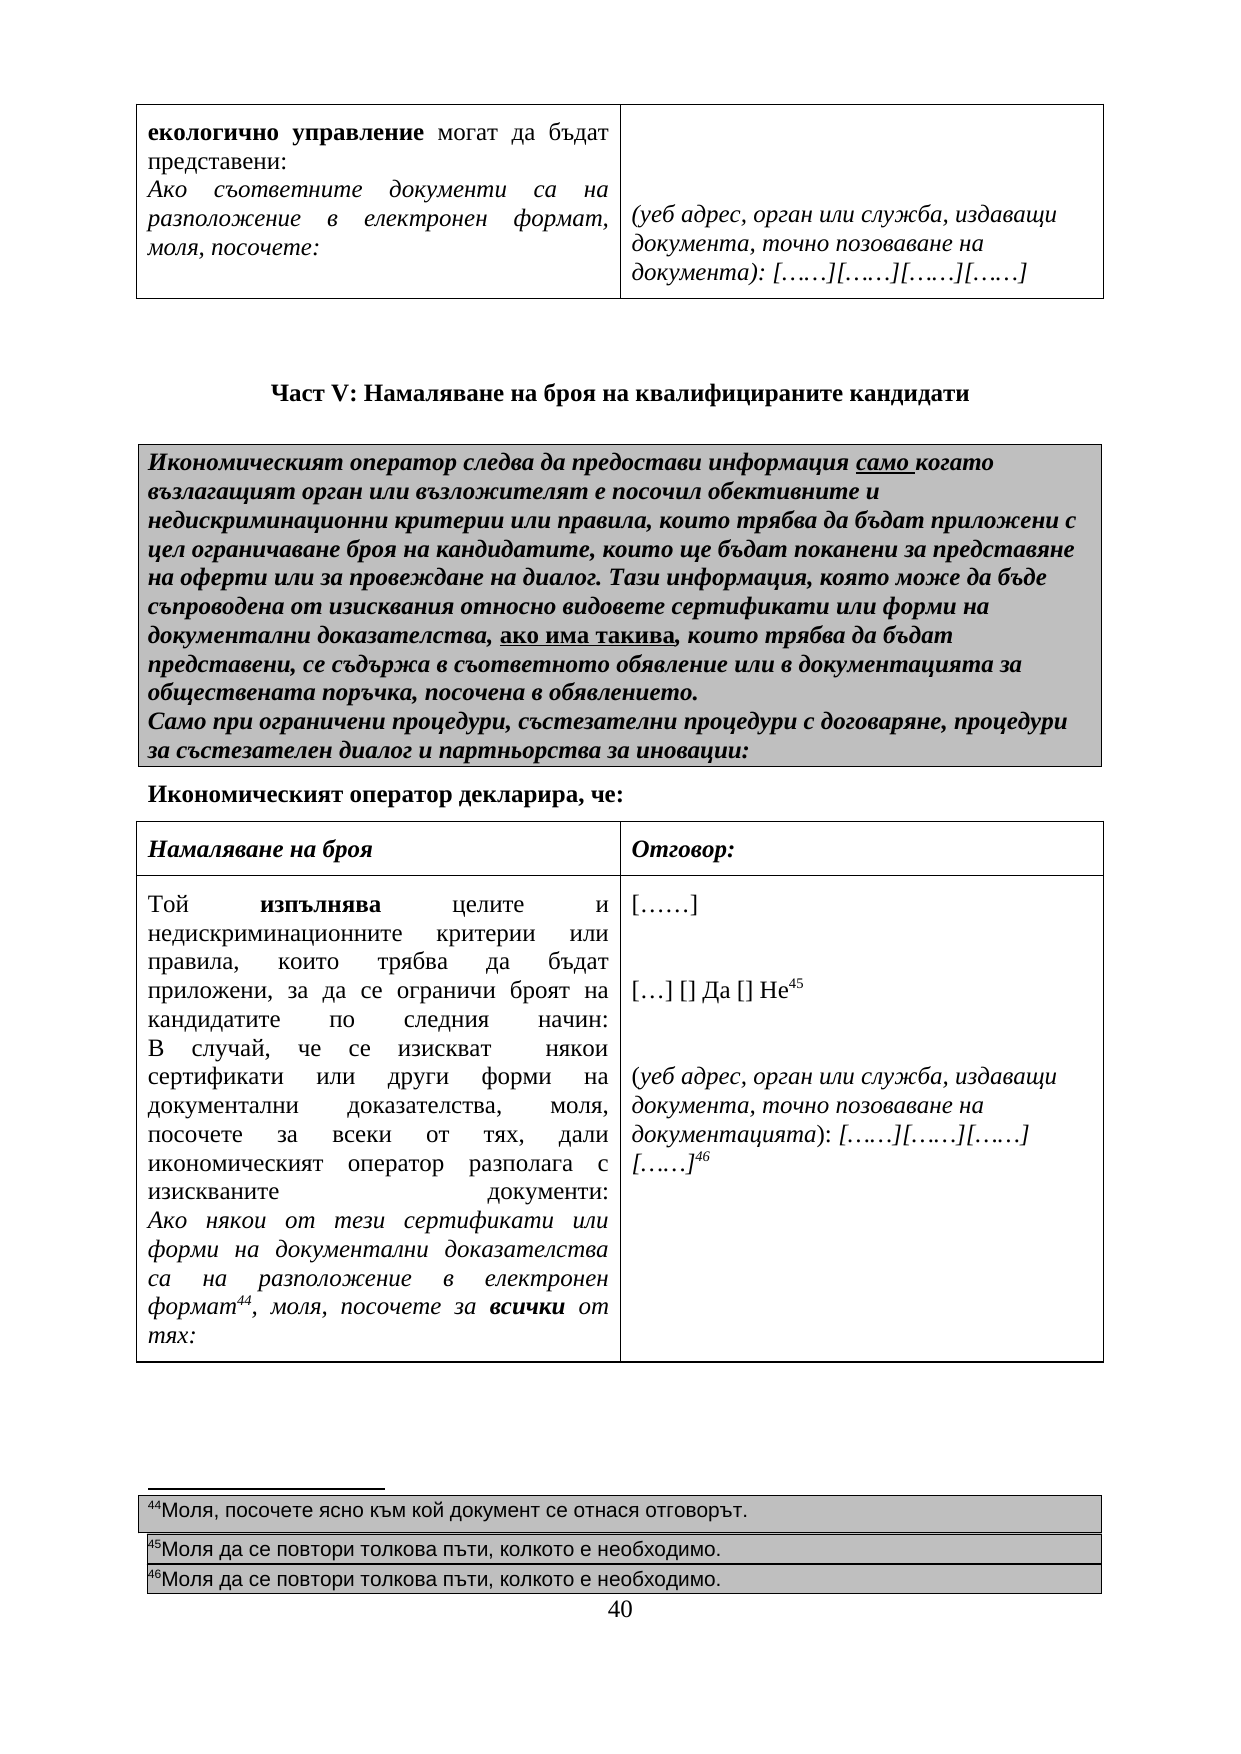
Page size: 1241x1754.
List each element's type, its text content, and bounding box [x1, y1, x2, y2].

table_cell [621, 105, 1103, 298]
table_cell Той изпълнява целите и недискриминационните критерии или правила, които трябва да бъдат приложени, за да се ограничи броят на кандидатите по следния начин: В случай, че се изискват някои сертификати или други форми на документални доказателства, моля, посочете за всеки от тях, дали икономическият оператор разполага с изискваните документи: Ако някои от тези сертификати или форми на документални доказателства са на разположение в електронен формат, моля, посочете за всички от тях: [137, 876, 620, 1361]
text Част V: Намаляване на броя на квалифицираните кандидати [148, 378, 1093, 407]
text Икономическият оператор декларира, че: [148, 779, 1093, 808]
text Икономическият оператор следва да предостави информация само когато възлагащият орган или възложителят е посочил обективните и недискриминационни критерии или правила, които трябва да бъдат приложени с цел ограничаване броя на кандидатите, които ще бъдат поканени за представяне на оферти или за провеждане на диалог. Тази информация, която може да бъде съпроводена от изисквания относно видовете сертификати или форми на документални доказателства, ако има такива, които трябва да бъдат представени, се съдържа в съответното обявление или в документацията за обществената поръчка, посочена в обявлението. Само при ограничени процедури, състезателни процедури с договаряне, процедури за състезателен диалог и партньорства за иновации: [139, 445, 1101, 766]
table_header Отговор: [621, 822, 1103, 875]
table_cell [137, 105, 620, 298]
table_header Намаляване на броя [137, 822, 620, 875]
table_cell [……] […] [] Да [] Не (уеб адрес, орган или служба, издаващи документа, точно позоваване на документацията): [……][……][……][……] [621, 876, 1103, 1361]
